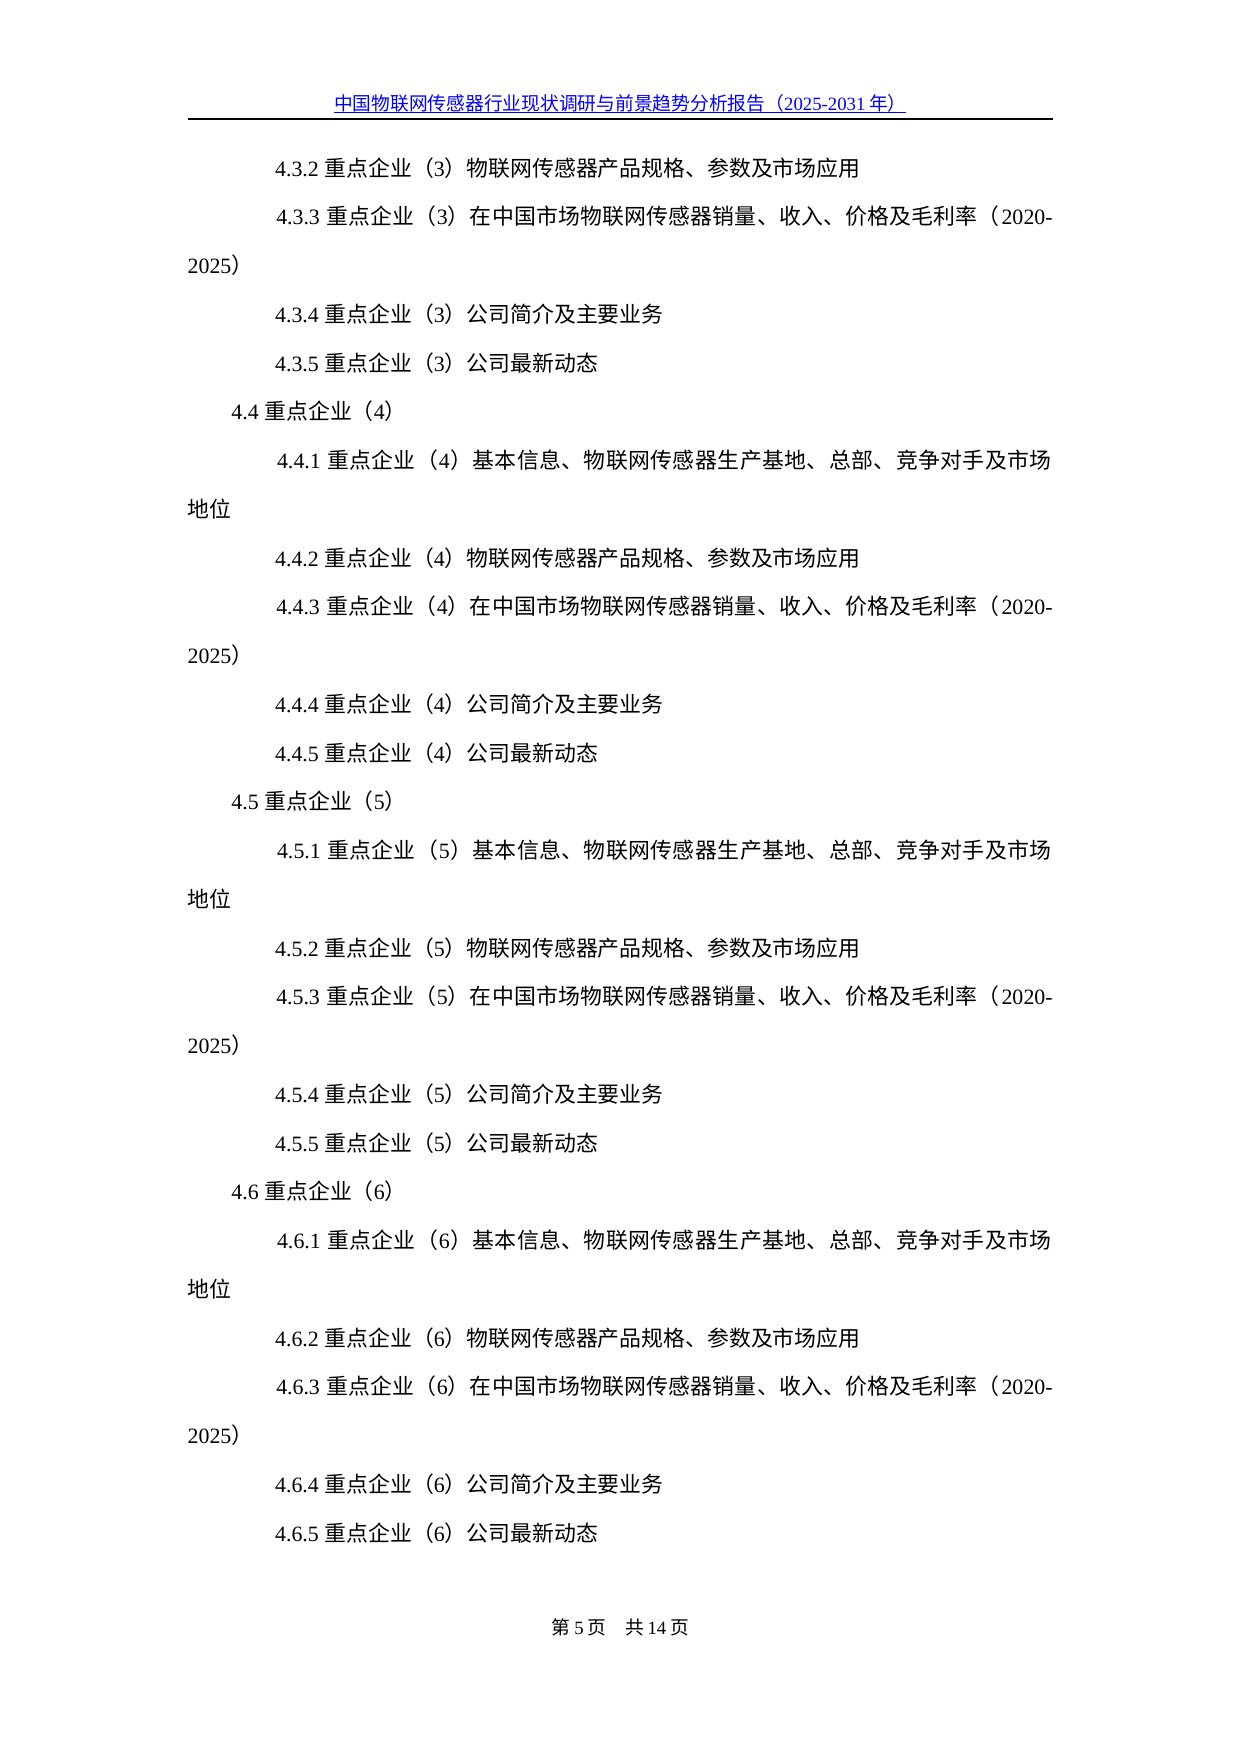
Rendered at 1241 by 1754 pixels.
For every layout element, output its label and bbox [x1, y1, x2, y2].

text [187, 150, 1053, 1548]
